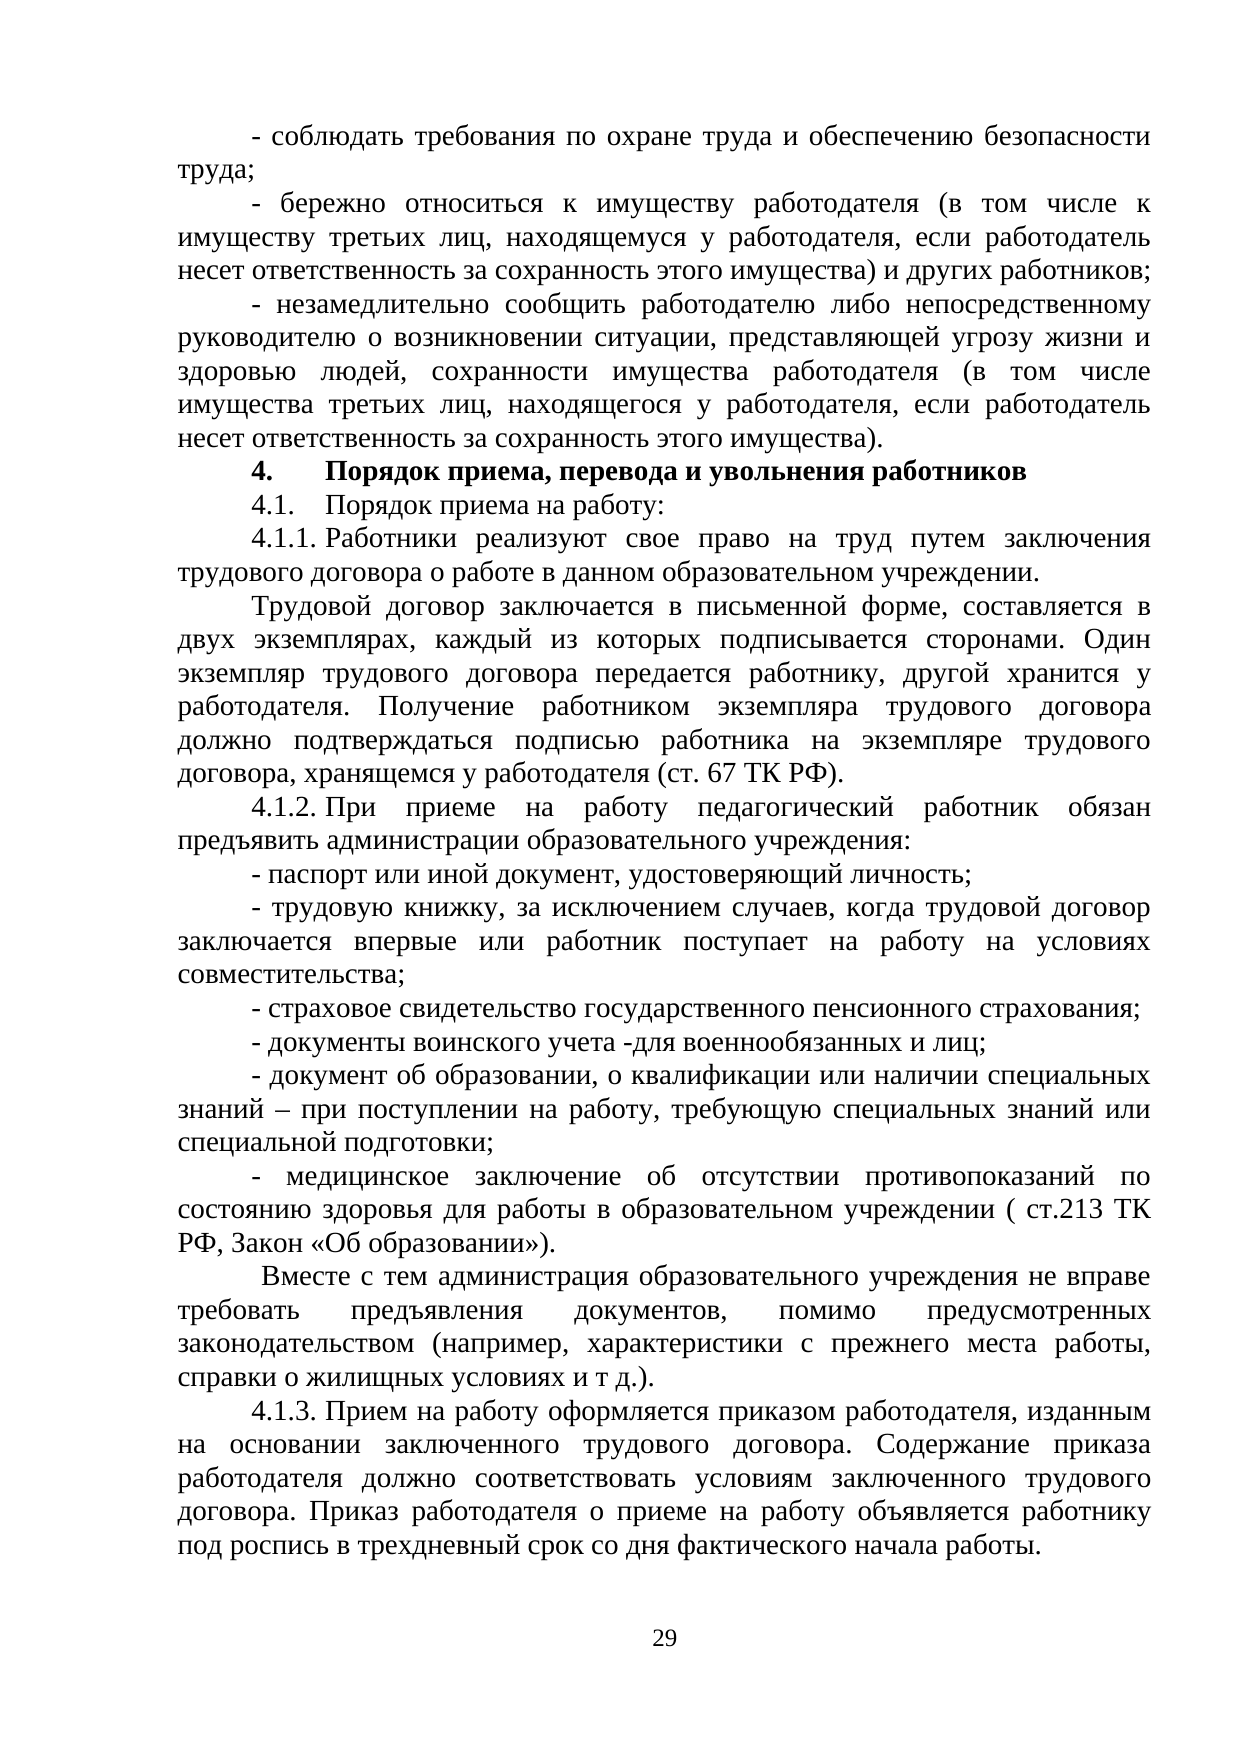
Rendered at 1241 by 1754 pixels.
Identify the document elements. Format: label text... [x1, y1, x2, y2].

text - документ об образовании, о квалификации или наличии специальных знаний – при поступлении на работу, требующую специальных знаний или специальной подготовки; [177, 1057, 1152, 1158]
text - медицинское заключение об отсутствии противопоказаний по состоянию здоровья для работы в образовательном учреждении ( ст.213 ТК РФ, Закон «Об образовании»). [177, 1158, 1152, 1258]
text 4.1.2. При приеме на работу педагогический работник обязан предъявить администрации образовательного учреждения: [177, 789, 1152, 856]
text - соблюдать требования по охране труда и обеспечению безопасности труда; [177, 118, 1152, 185]
text 4.1.1. Работники реализуют свое право на труд путем заключения трудового договора о работе в данном образовательном учреждении. [177, 521, 1152, 588]
text 4.1. Порядок приема на работу: [177, 487, 1152, 521]
text - паспорт или иной документ, удостоверяющий личность; [177, 856, 1152, 889]
text - незамедлительно сообщить работодателю либо непосредственному руководителю о возникновении ситуации, представляющей угрозу жизни и здоровью людей, сохранности имущества работодателя (в том числе имущества третьих лиц, находящегося у работодателя, если работодатель несет ответственность за сохранность этого имущества). [177, 286, 1152, 453]
text 4.1.3. Прием на работу оформляется приказом работодателя, изданным на основании заключенного трудового договора. Содержание приказа работодателя должно соответствовать условиям заключенного трудового договора. Приказ работодателя о приеме на работу объявляется работнику под роспись в трехдневный срок со дня фактического начала работы. [177, 1393, 1152, 1560]
text Вместе с тем администрация образовательного учреждения не вправе требовать предъявления документов, помимо предусмотренных законодательством (например, характеристики с прежнего места работы, справки о жилищных условиях и т д.). [177, 1258, 1152, 1393]
text - страховое свидетельство государственного пенсионного страхования; [177, 990, 1152, 1024]
text 4. Порядок приема, перевода и увольнения работников [177, 453, 1152, 487]
text - бережно относиться к имуществу работодателя (в том числе к имуществу третьих лиц, находящемуся у работодателя, если работодатель несет ответственность за сохранность этого имущества) и других работников; [177, 185, 1152, 286]
text - документы воинского учета -для военнообязанных и лиц; [177, 1024, 1152, 1057]
text - трудовую книжку, за исключением случаев, когда трудовой договор заключается впервые или работник поступает на работу на условиях совместительства; [177, 889, 1152, 990]
text Трудовой договор заключается в письменной форме, составляется в двух экземплярах, каждый из которых подписывается сторонами. Один экземпляр трудового договора передается работнику, другой хранится у работодателя. Получение работником экземпляра трудового договора должно подтверждаться подписью работника на экземпляре трудового договора, хранящемся у работодателя (ст. 67 ТК РФ). [177, 588, 1152, 789]
